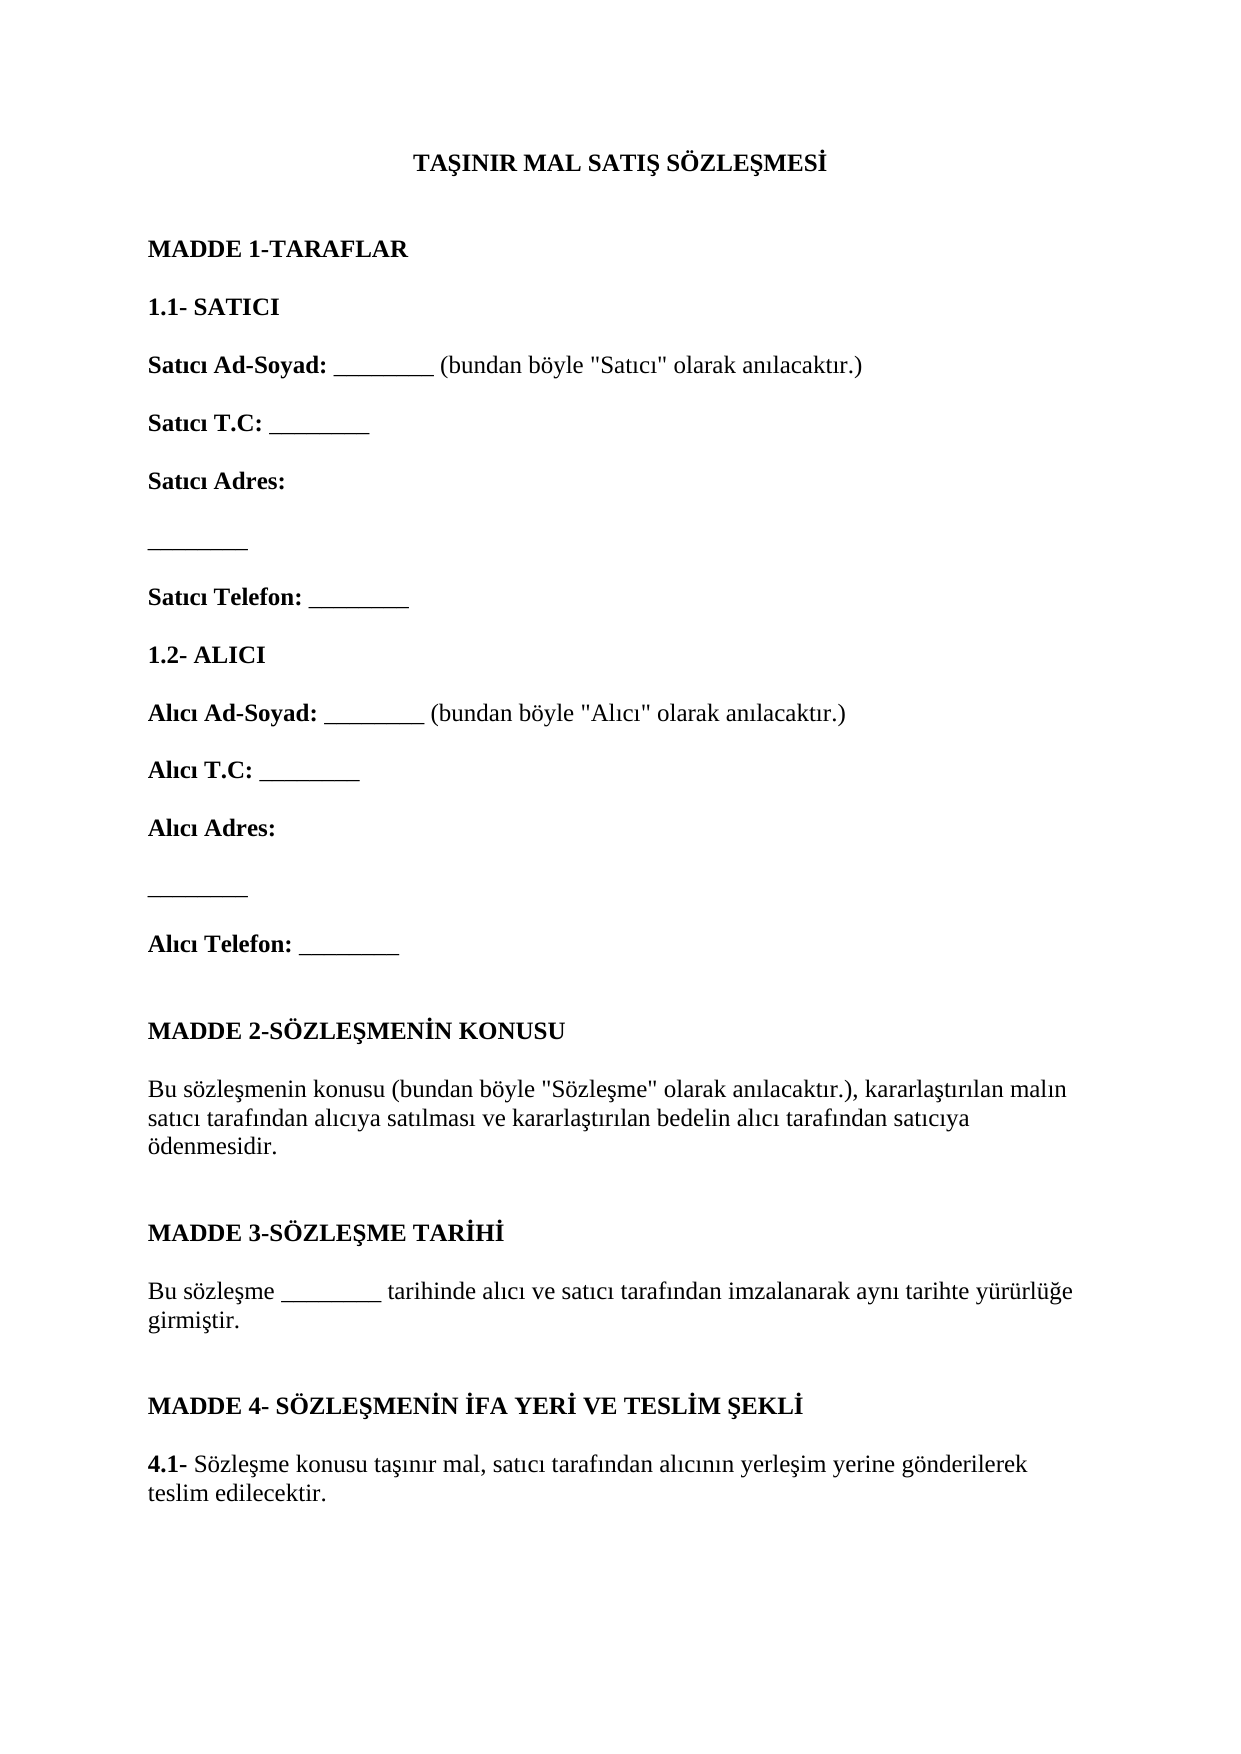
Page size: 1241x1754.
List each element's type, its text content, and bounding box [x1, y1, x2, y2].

text Alıcı Telefon: ________ [148, 929, 1093, 958]
text Satıcı T.C: ________ [148, 408, 1093, 437]
text MADDE 2-SÖZLEŞMENİN KONUSU [148, 987, 1093, 1045]
text Bu sözleşmenin konusu (bundan böyle "Sözleşme" olarak anılacaktır.), kararlaştırılan malın satıcı tarafından alıcıya satılması ve kararlaştırılan bedelin alıcı tarafından satıcıya ödenmesidir. [148, 1074, 1093, 1160]
text MADDE 1-TARAFLAR [148, 206, 1093, 263]
text MADDE 4- SÖZLEŞMENİN İFA YERİ VE TESLİM ŞEKLİ [148, 1363, 1093, 1420]
text ________ [148, 524, 1093, 553]
text 1.1- SATICI [148, 292, 1093, 321]
text Alıcı Adres: [148, 813, 1093, 842]
text 4.1- Sözleşme konusu taşınır mal, satıcı tarafından alıcının yerleşim yerine gönderilerek teslim edilecektir. [148, 1449, 1093, 1507]
text MADDE 3-SÖZLEŞME TARİHİ [148, 1189, 1093, 1247]
text Satıcı Adres: [148, 466, 1093, 495]
text 1.2- ALICI [148, 640, 1093, 668]
text ________ [148, 871, 1093, 900]
text Bu sözleşme ________ tarihinde alıcı ve satıcı tarafından imzalanarak aynı tarihte yürürlüğe girmiştir. [148, 1276, 1093, 1333]
text TAŞINIR MAL SATIŞ SÖZLEŞMESİ [148, 148, 1093, 176]
text Satıcı Telefon: ________ [148, 582, 1093, 611]
text Satıcı Ad-Soyad: ________ (bundan böyle "Satıcı" olarak anılacaktır.) [148, 350, 1093, 379]
text Alıcı Ad-Soyad: ________ (bundan böyle "Alıcı" olarak anılacaktır.) [148, 698, 1093, 726]
text Alıcı T.C: ________ [148, 756, 1093, 784]
